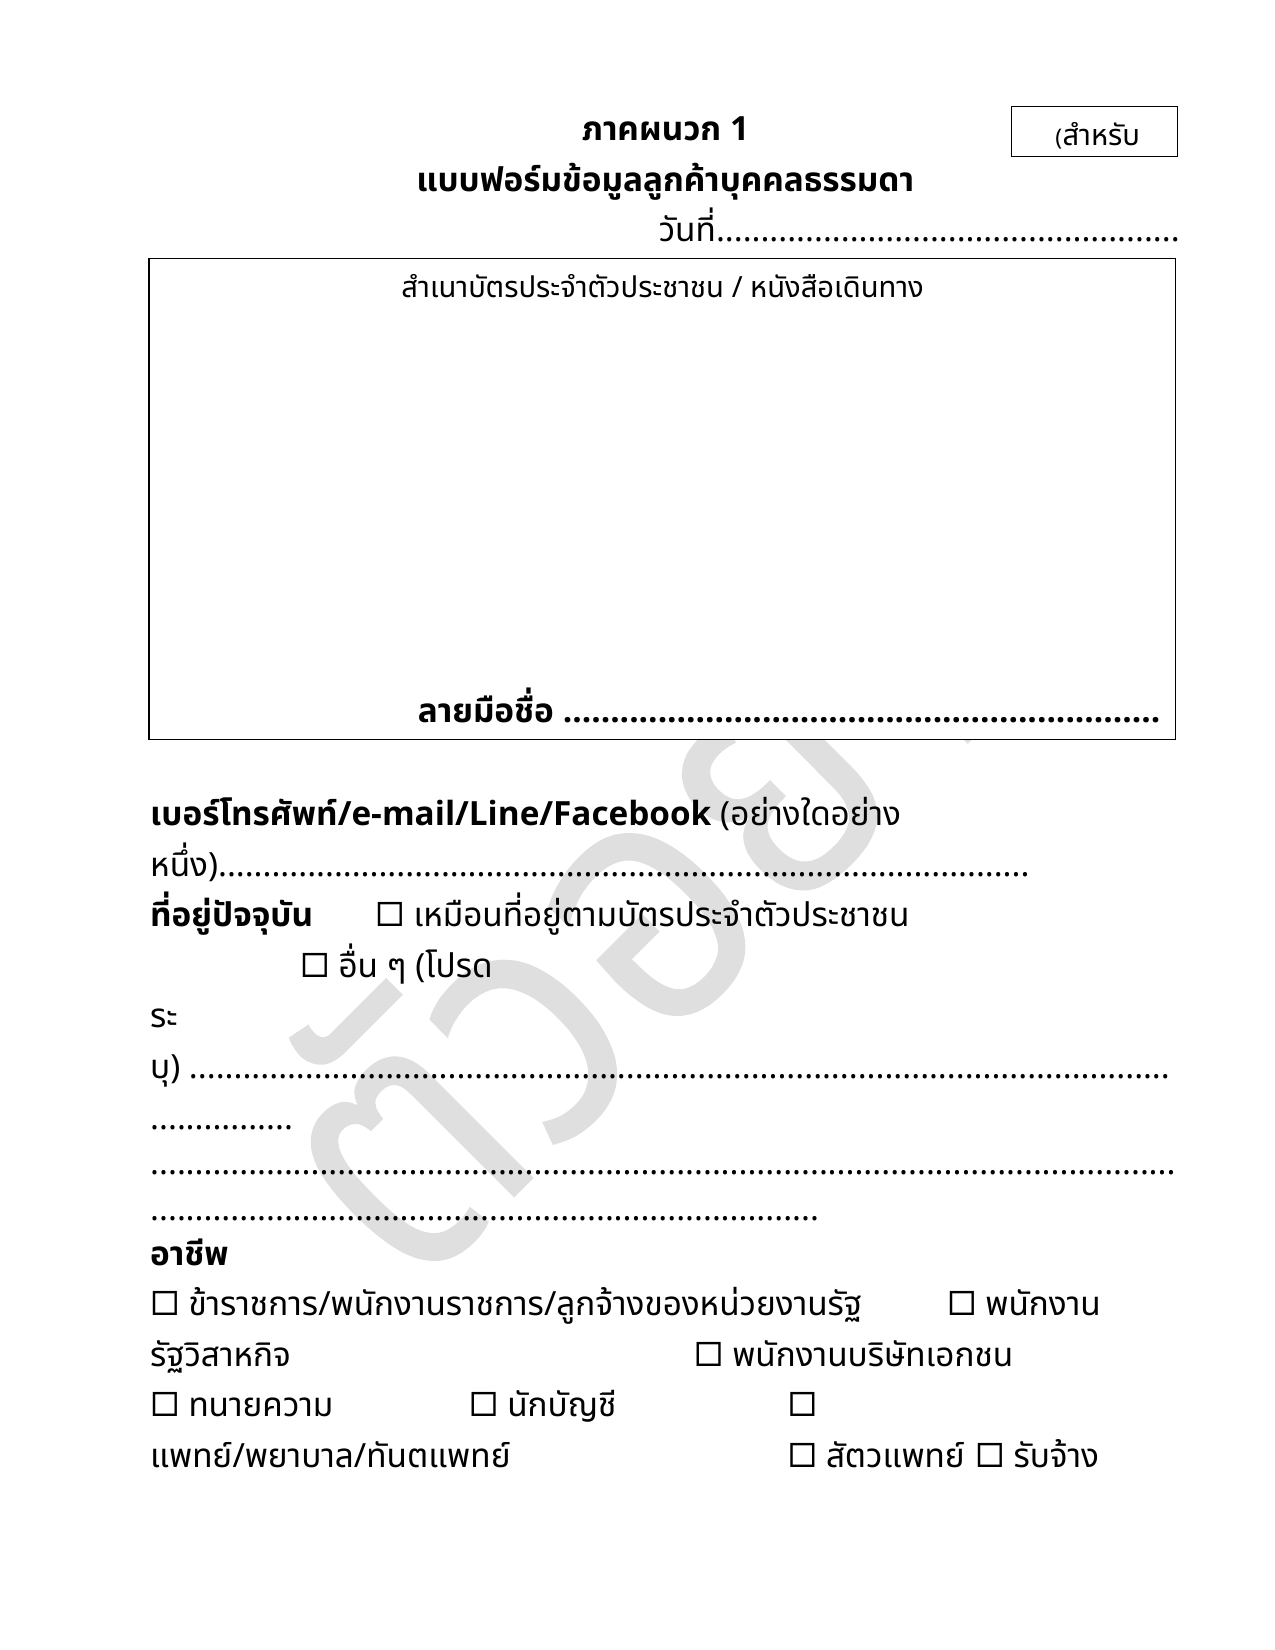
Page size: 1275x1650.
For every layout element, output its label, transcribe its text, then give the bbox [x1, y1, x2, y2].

text .............................................................................................................................................................................................. [150, 1139, 1181, 1230]
text ภาคผนวก 1 [150, 105, 1181, 156]
text เบอร์โทรศัพท์/e-mail/Line/Facebook (อย่างใดอย่างหนึ่ง)........................................................................................... [150, 790, 1181, 891]
text อาชีพ [150, 1230, 1181, 1280]
text วันที่.................................................... [150, 206, 1181, 257]
text ที่อยู่ปัจจุบัน เหมือนที่อยู่ตามบัตรประจำตัวประชาชน [150, 891, 1181, 942]
text แบบฟอร์มข้อมูลลูกค้าบุคคลธรรมดา [150, 156, 1181, 206]
text ข้าราชการ/พนักงานราชการ/ลูกจ้างของหน่วยงานรัฐ พนักงานรัฐวิสาหกิจ พนักงานบริษัทเอกชน [150, 1280, 1181, 1381]
text ทนายความ นักบัญชี แพทย์/พยาบาล/ทันตแพทย์ สัตวแพทย์ รับจ้าง [150, 1381, 1181, 1482]
text อื่น ๆ (โปรดระบุ) .............................................................................................................................. [150, 942, 1181, 1139]
